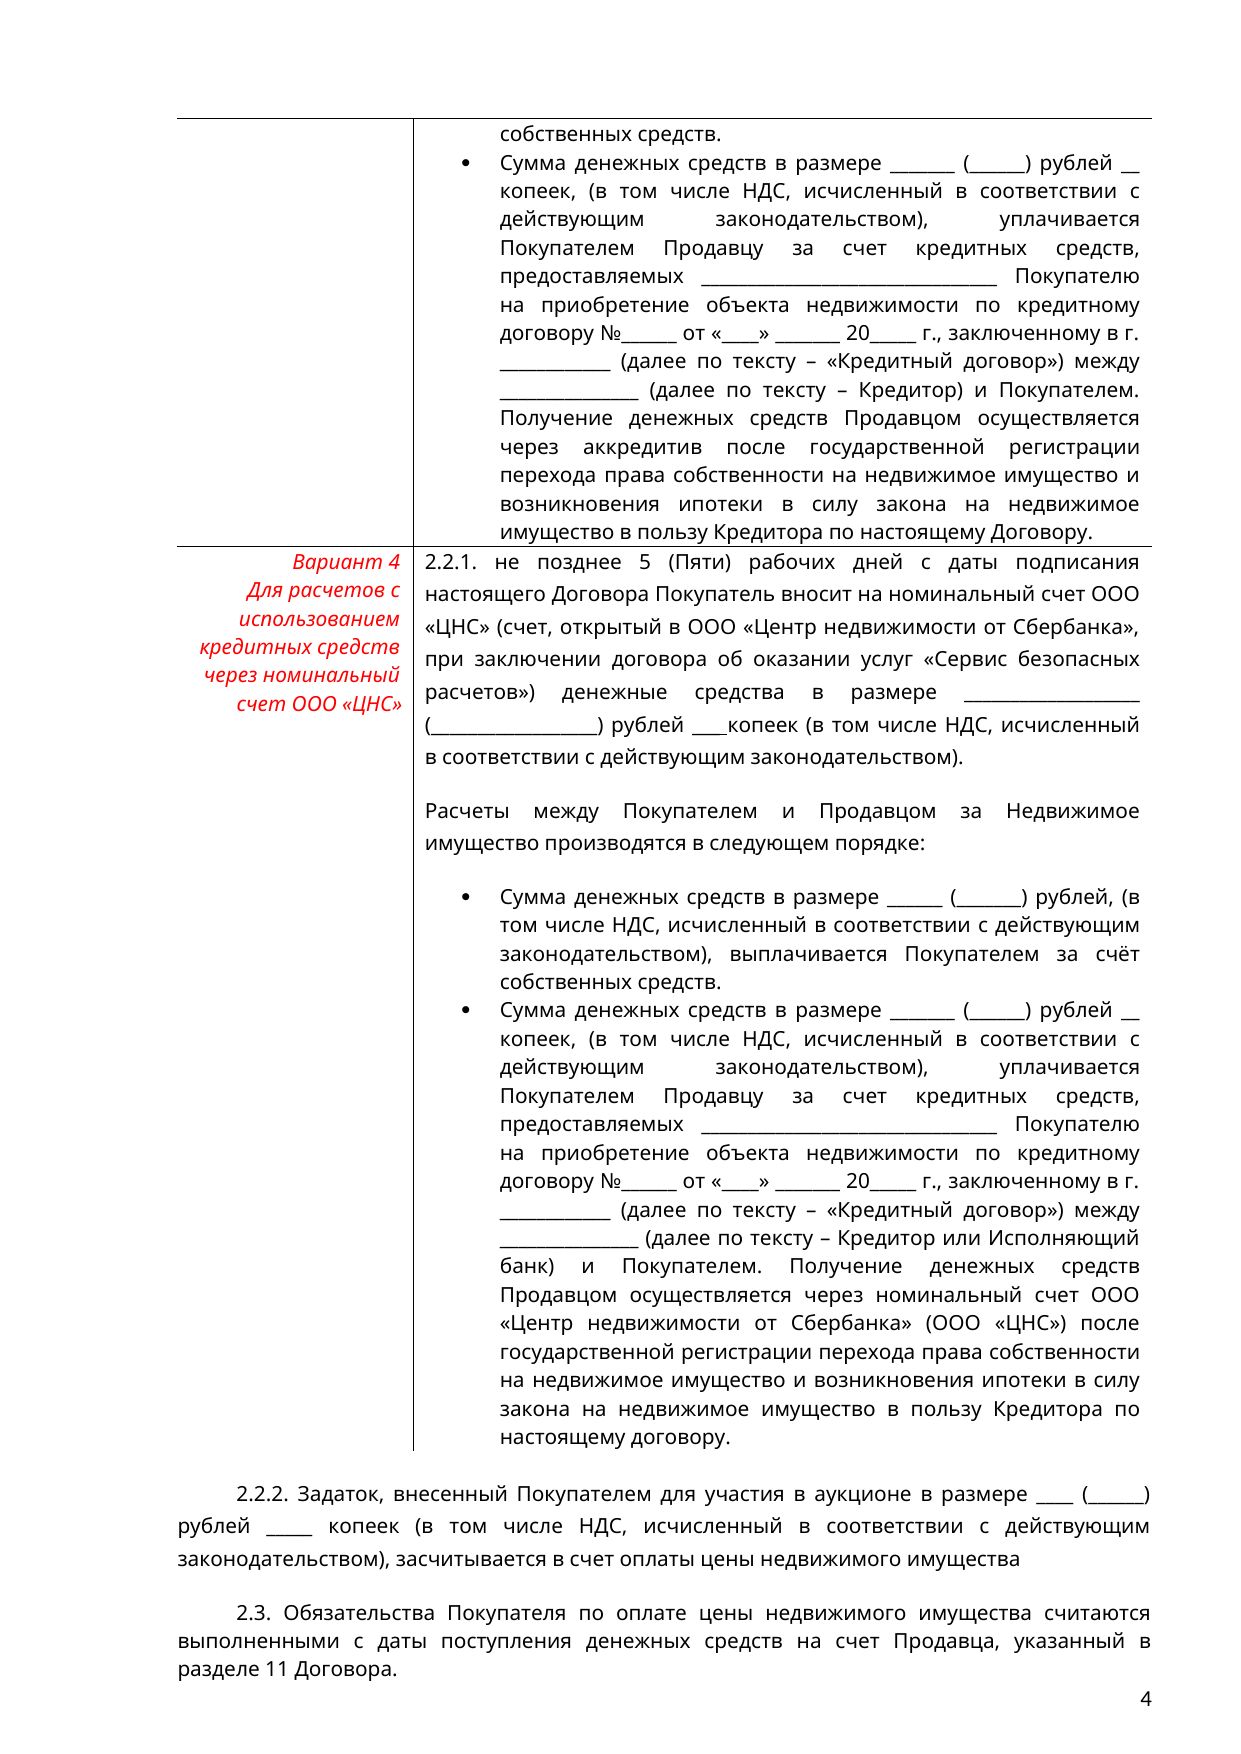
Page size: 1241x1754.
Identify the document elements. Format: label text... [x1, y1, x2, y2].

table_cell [177, 119, 413, 546]
table_cell 2.2.1. не позднее 5 (Пяти) рабочих дней с даты подписания настоящего Договора Покупатель вносит на номинальный счет ООО «ЦНС» (счет, открытый в ООО «Центр недвижимости от Сбербанка», при заключении договора об оказании услуг «Сервис безопасных расчетов») денежные средства в размере ___________________ (__________________) рублей ___ копеек (в том числе НДС, исчисленный в соответствии с действующим законодательством). Расчеты между Покупателем и Продавцом за Недвижимое имущество производятся в следующем порядке: Сумма денежных средств в размере ______ (_______) рублей, (в том числе НДС, исчисленный в соответствии с действующим законодательством), выплачивается Покупателем за счёт собственных средств. Сумма денежных средств в размере _______ (______) рублей __ копеек, (в том числе НДС, исчисленный в соответствии с действующим законодательством), уплачивается Покупателем Продавцу за счет кредитных средств, предоставляемых ________________________________ Покупателю на приобретение объекта недвижимости по кредитному договору №______ от «____» _______ 20_____ г., заключенному в г. ____________ (далее по тексту – «Кредитный договор») между _______________ (далее по тексту – Кредитор или Исполняющий банк) и Покупателем. Получение денежных средств Продавцом осуществляется через номинальный счет ООО «Центр недвижимости от Сбербанка» (ООО «ЦНС») после государственной регистрации перехода права собственности на недвижимое имущество и возникновения ипотеки в силу закона на недвижимое имущество в пользу Кредитора по настоящему договору. [414, 547, 1152, 1451]
text 2.3. Обязательства Покупателя по оплате цены недвижимого имущества считаются выполненными с даты поступления денежных средств на счет Продавца, указанный в разделе 11 Договора. [177, 1598, 1152, 1683]
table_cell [414, 119, 1152, 546]
table_cell Вариант 4 Для расчетов с использованием кредитных средств через номинальный счет ООО «ЦНС» [177, 547, 413, 1451]
text 2.2.2. Задаток, внесенный Покупателем для участия в аукционе в размере ____ (______) рублей _____ копеек (в том числе НДС, исчисленный в соответствии с действующим законодательством), засчитывается в счет оплаты цены недвижимого имущества [177, 1479, 1152, 1573]
